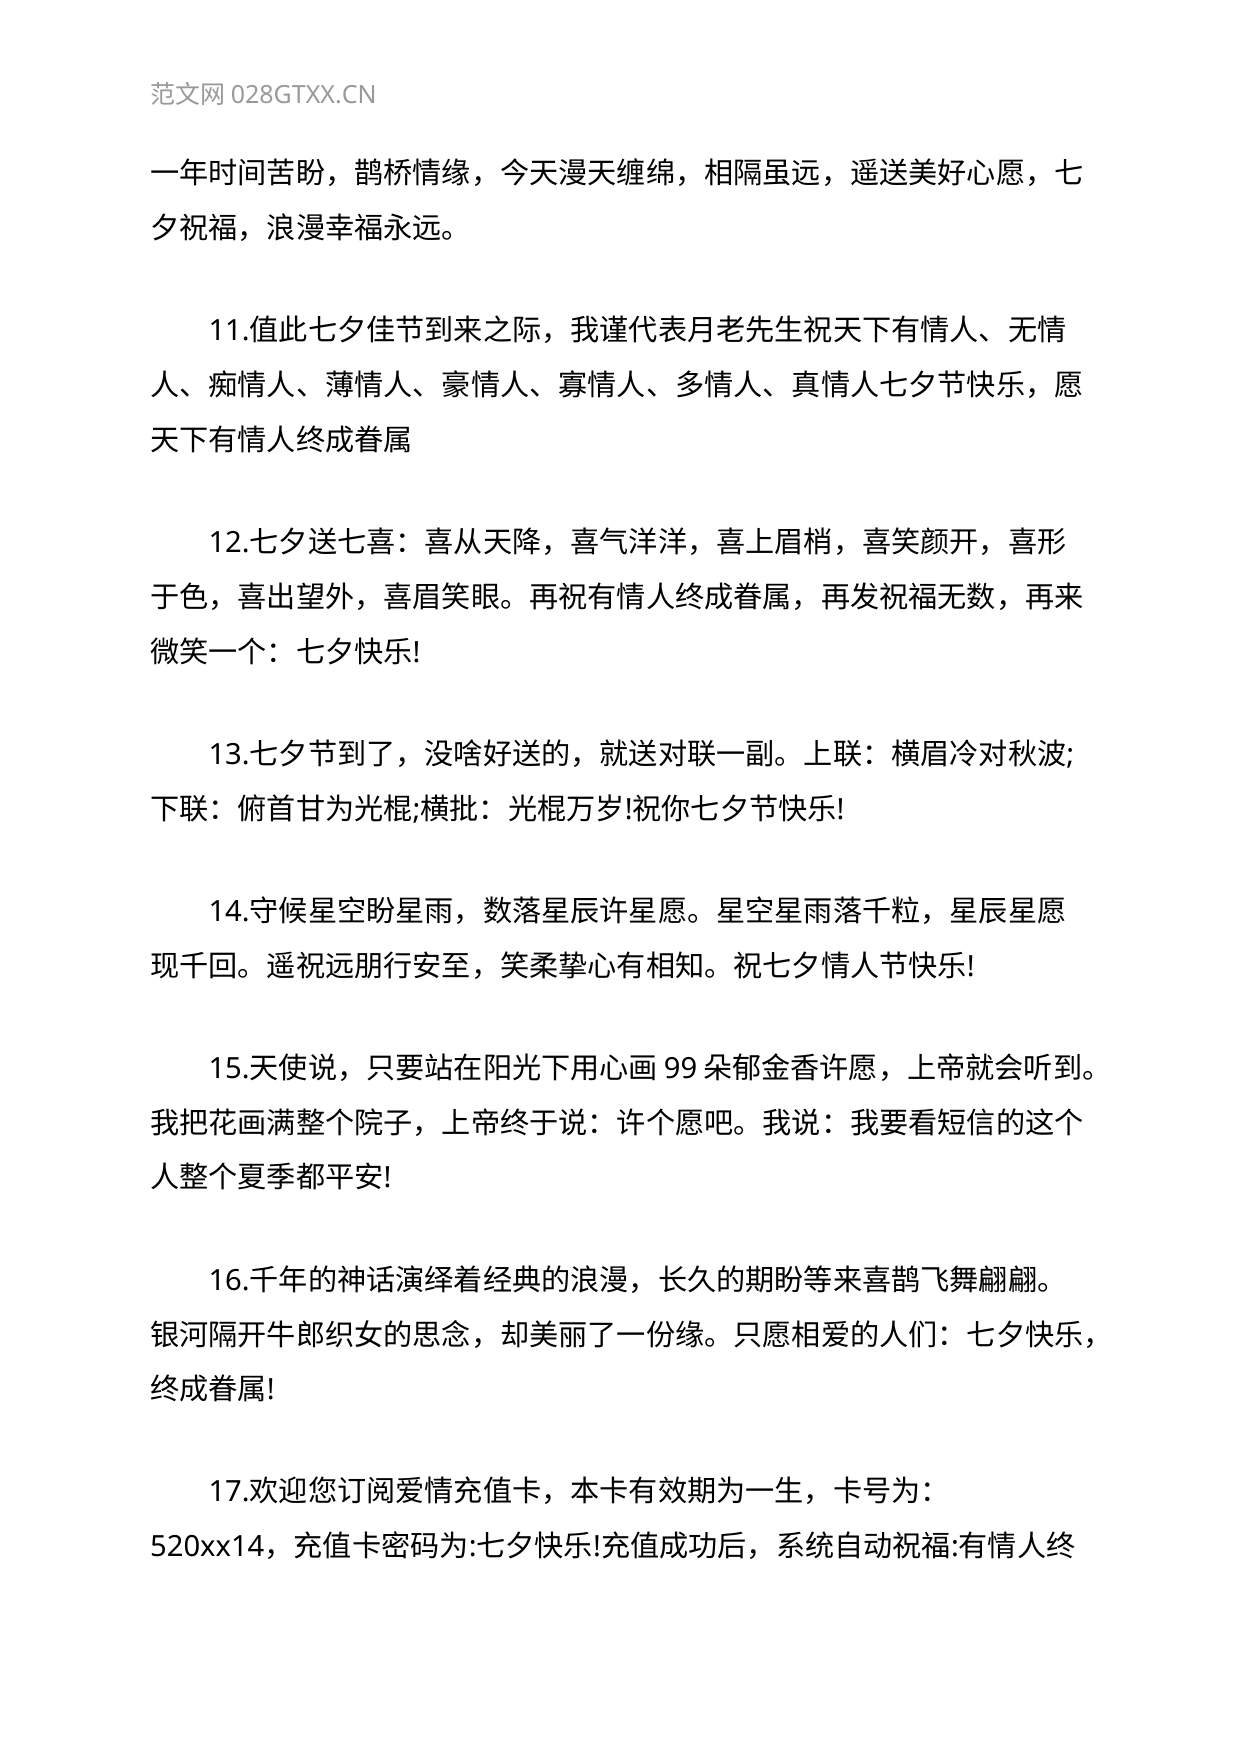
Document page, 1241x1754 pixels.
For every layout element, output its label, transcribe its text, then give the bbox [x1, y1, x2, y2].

text 14.守候星空盼星雨，数落星辰许星愿。星空星雨落千粒，星辰星愿现千回。遥祝远朋行安至，笑柔挚心有相知。祝七夕情人节快乐! [150, 887, 1090, 984]
text 16.千年的神话演绎着经典的浪漫，长久的期盼等来喜鹊飞舞翩翩。银河隔开牛郎织女的思念，却美丽了一份缘。只愿相爱的人们：七夕快乐，终成眷属! [150, 1256, 1090, 1408]
text 15.天使说，只要站在阳光下用心画99朵郁金香许愿，上帝就会听到。我把花画满整个院子，上帝终于说：许个愿吧。我说：我要看短信的这个人整个夏季都平安! [150, 1044, 1090, 1196]
text 13.七夕节到了，没啥好送的，就送对联一副。上联：横眉冷对秋波;下联：俯首甘为光棍;横批：光棍万岁!祝你七夕节快乐! [150, 730, 1090, 828]
text 11.值此七夕佳节到来之际，我谨代表月老先生祝天下有情人、无情人、痴情人、薄情人、豪情人、寡情人、多情人、真情人七夕节快乐，愿天下有情人终成眷属 [150, 307, 1090, 459]
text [150, 150, 1090, 247]
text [150, 1468, 1090, 1565]
text 12.七夕送七喜：喜从天降，喜气洋洋，喜上眉梢，喜笑颜开，喜形于色，喜出望外，喜眉笑眼。再祝有情人终成眷属，再发祝福无数，再来微笑一个：七夕快乐! [150, 518, 1090, 671]
